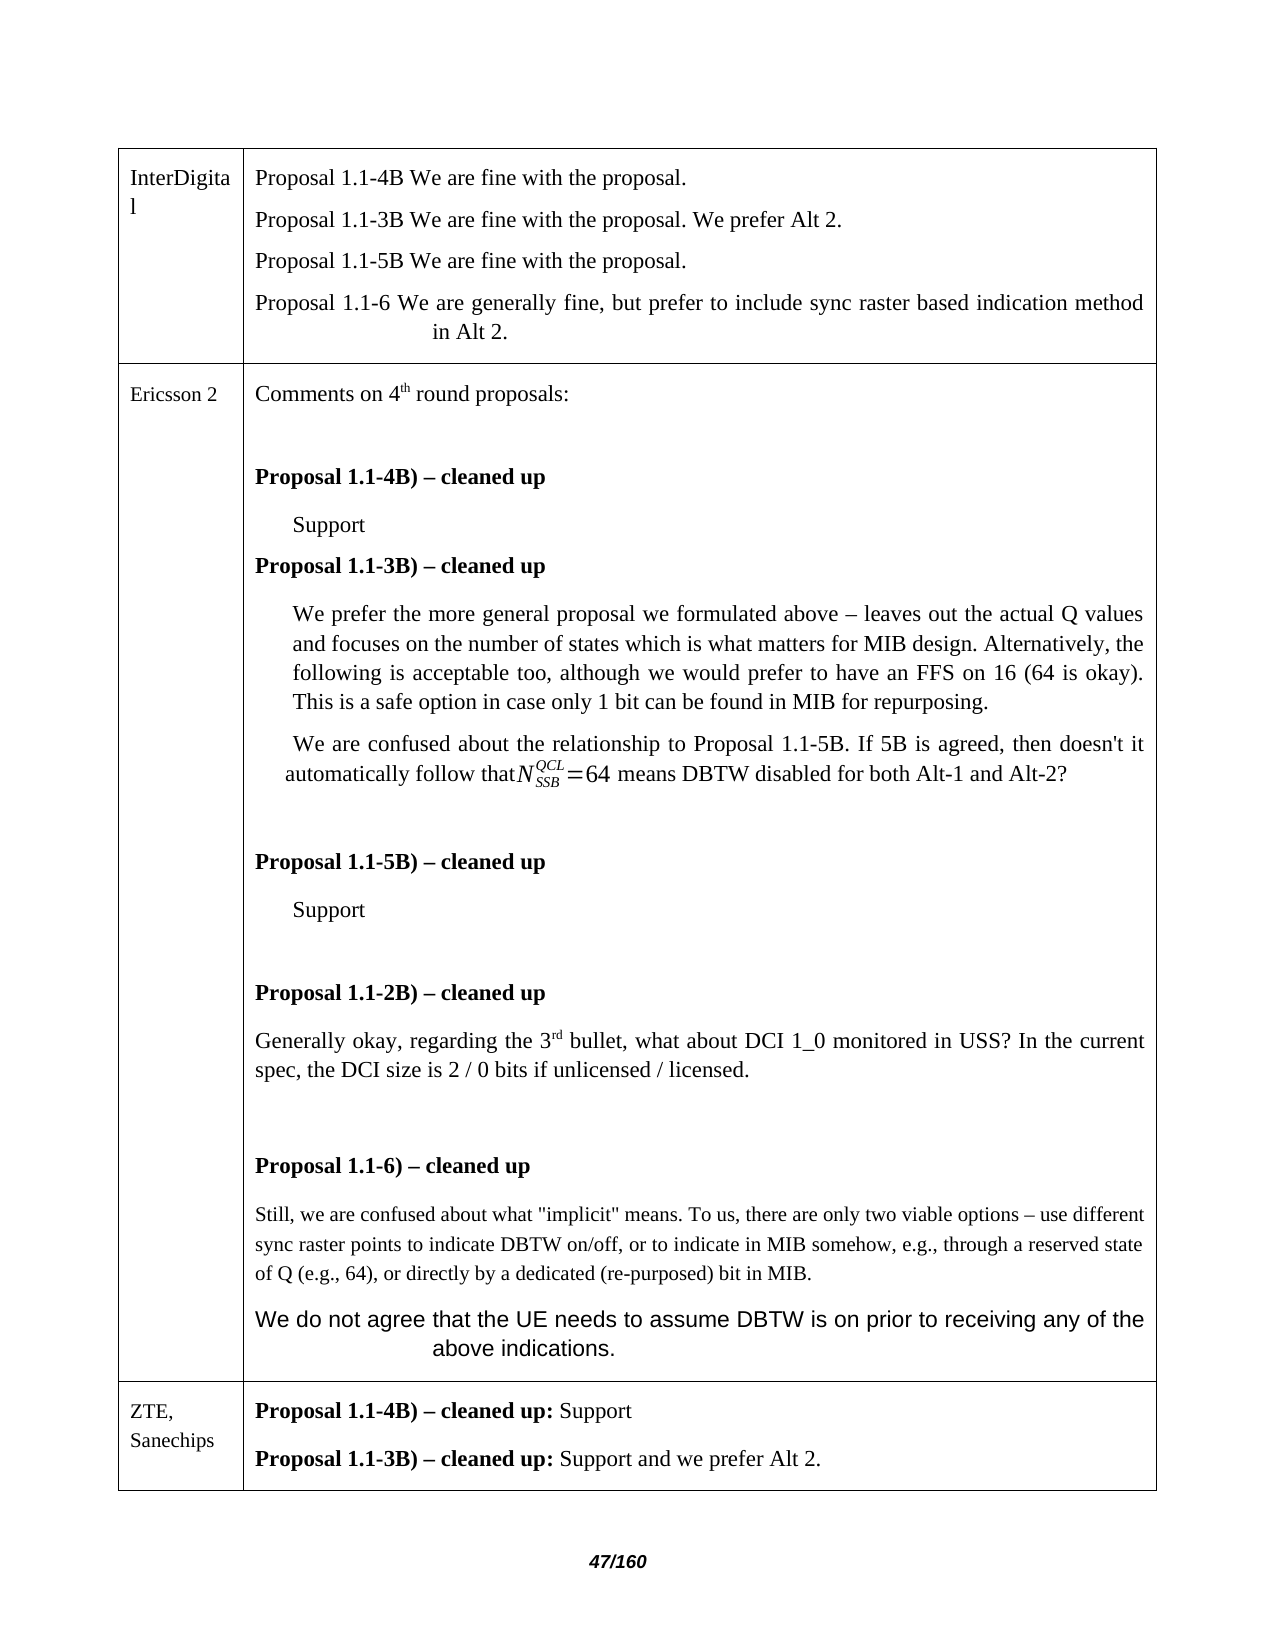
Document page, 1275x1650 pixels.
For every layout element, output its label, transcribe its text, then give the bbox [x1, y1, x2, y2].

table_cell Ericsson 2 [119, 364, 243, 1381]
table_cell InterDigital [119, 149, 243, 363]
table_cell Proposal 1.1-4B We are fine with the proposal. Proposal 1.1-3B We are fine with the proposal. We prefer Alt 2. Proposal 1.1-5B We are fine with the proposal. Proposal 1.1-6 We are generally fine, but prefer to include sync raster based indication method in Alt 2. [244, 149, 1156, 363]
table_cell Comments on 4th round proposals: Proposal 1.1-4B) – cleaned up Support Proposal 1.1-3B) – cleaned up We prefer the more general proposal we formulated above – leaves out the actual Q values and focuses on the number of states which is what matters for MIB design. Alternatively, the following is acceptable too, although we would prefer to have an FFS on 16 (64 is okay). This is a safe option in case only 1 bit can be found in MIB for repurposing. We are confused about the relationship to Proposal 1.1-5B. If 5B is agreed, then doesn't it automatically follow that means DBTW disabled for both Alt-1 and Alt-2? Proposal 1.1-5B) – cleaned up Support Proposal 1.1-2B) – cleaned up Generally okay, regarding the 3rd bullet, what about DCI 1_0 monitored in USS? In the current spec, the DCI size is 2 / 0 bits if unlicensed / licensed. Proposal 1.1-6) – cleaned up Still, we are confused about what "implicit" means. To us, there are only two viable options – use different sync raster points to indicate DBTW on/off, or to indicate in MIB somehow, e.g., through a reserved state of Q (e.g., 64), or directly by a dedicated (re-purposed) bit in MIB. We do not agree that the UE needs to assume DBTW is on prior to receiving any of the above indications. [244, 364, 1156, 1381]
table_cell ZTE, Sanechips [119, 1382, 243, 1490]
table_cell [244, 1382, 1156, 1490]
